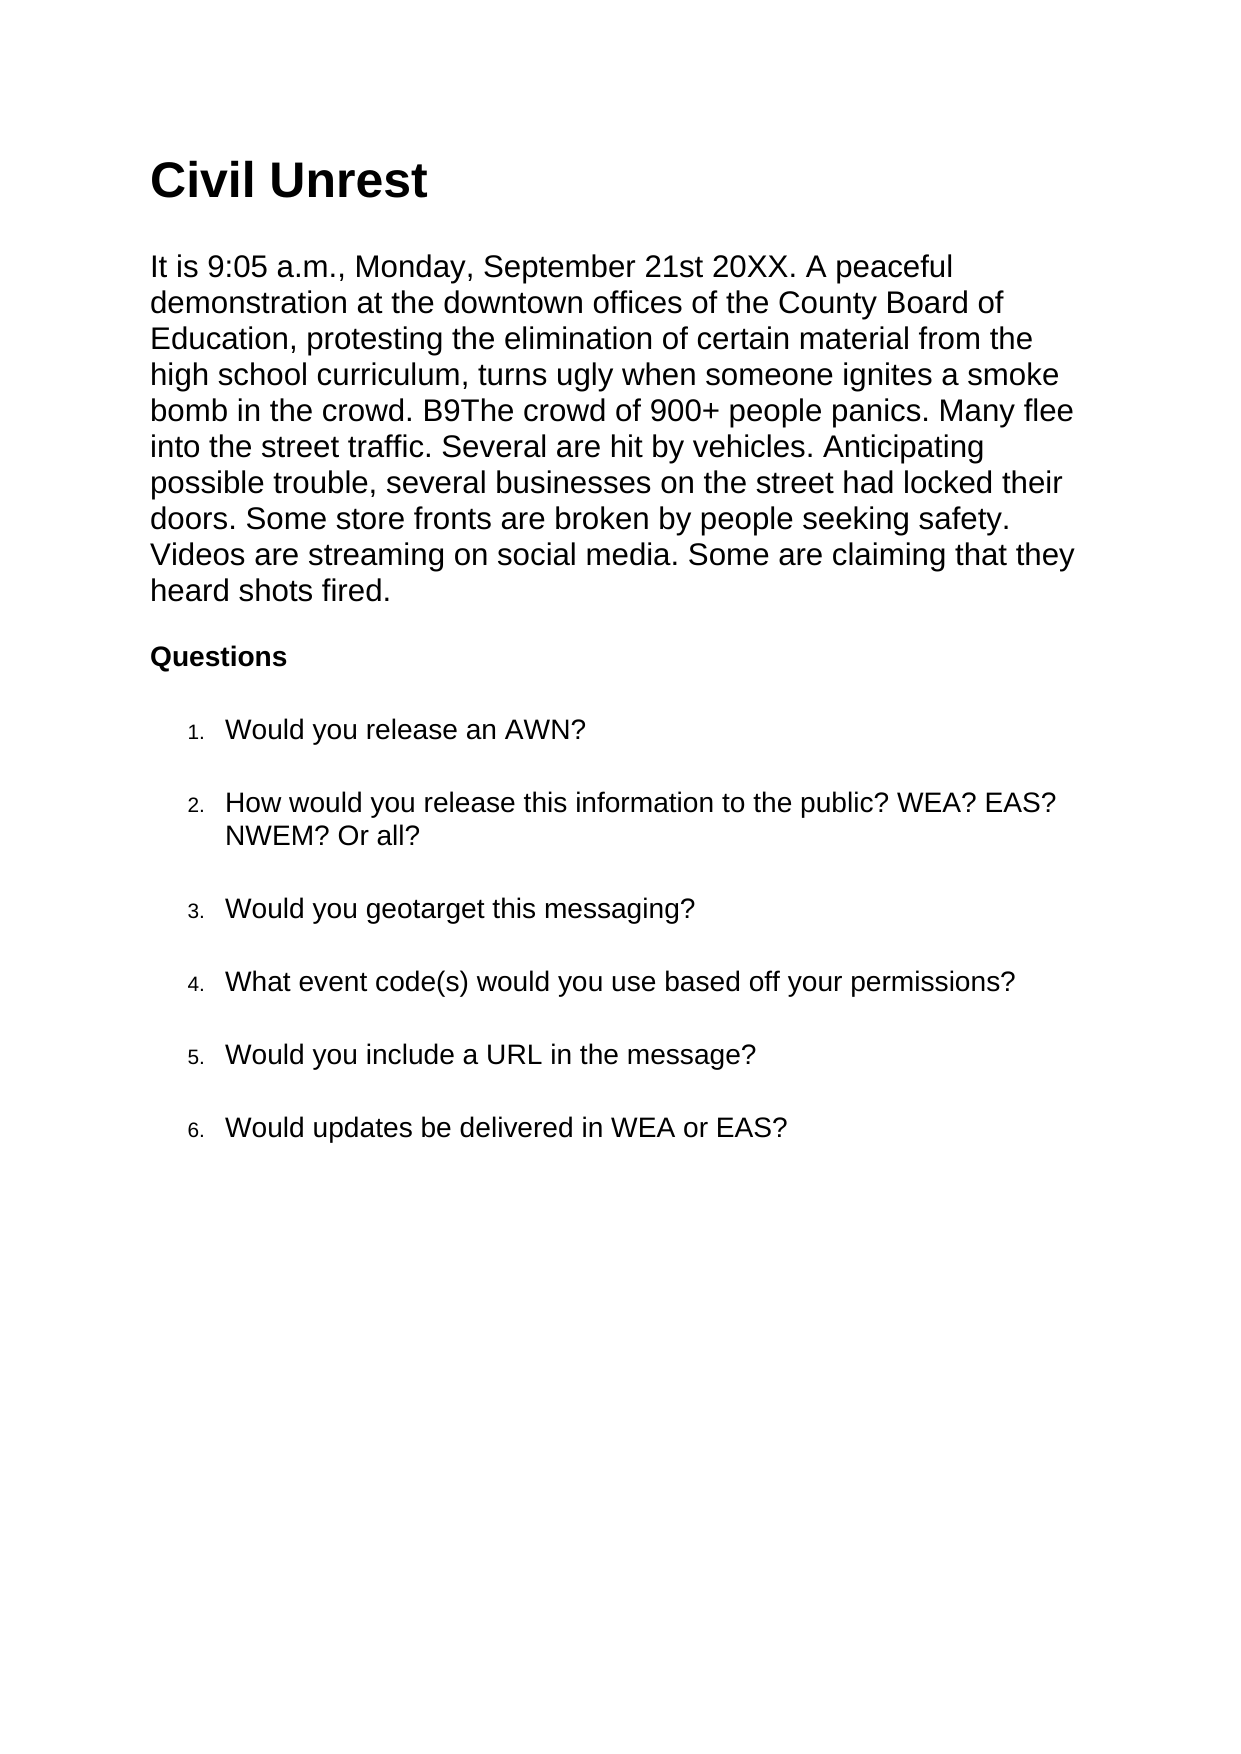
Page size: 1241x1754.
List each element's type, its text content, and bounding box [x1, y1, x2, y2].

list Would updates be delivered in WEA or EAS? [187, 1111, 1090, 1143]
text Questions [150, 640, 1090, 672]
list Would you geotarget this messaging? [187, 892, 1090, 924]
list How would you release this information to the public? WEA? EAS? NWEM? Or all? [187, 786, 1090, 851]
text It is 9:05 a.m., Monday, September 21st 20XX. A peaceful demonstration at the downtown offices of the County Board of Education, protesting the elimination of certain material from the high school curriculum, turns ugly when someone ignites a smoke bomb in the crowd. B9The crowd of 900+ people panics. Many flee into the street traffic. Several are hit by vehicles. Anticipating possible trouble, several businesses on the street had locked their doors. Some store fronts are broken by people seeking safety. Videos are streaming on social media. Some are claiming that they heard shots fired. [150, 248, 1090, 607]
list Would you release an AWN? [187, 713, 1090, 745]
list Would you include a URL in the message? [187, 1038, 1090, 1070]
text Civil Unrest [150, 150, 1090, 207]
list What event code(s) would you use based off your permissions? [187, 965, 1090, 997]
